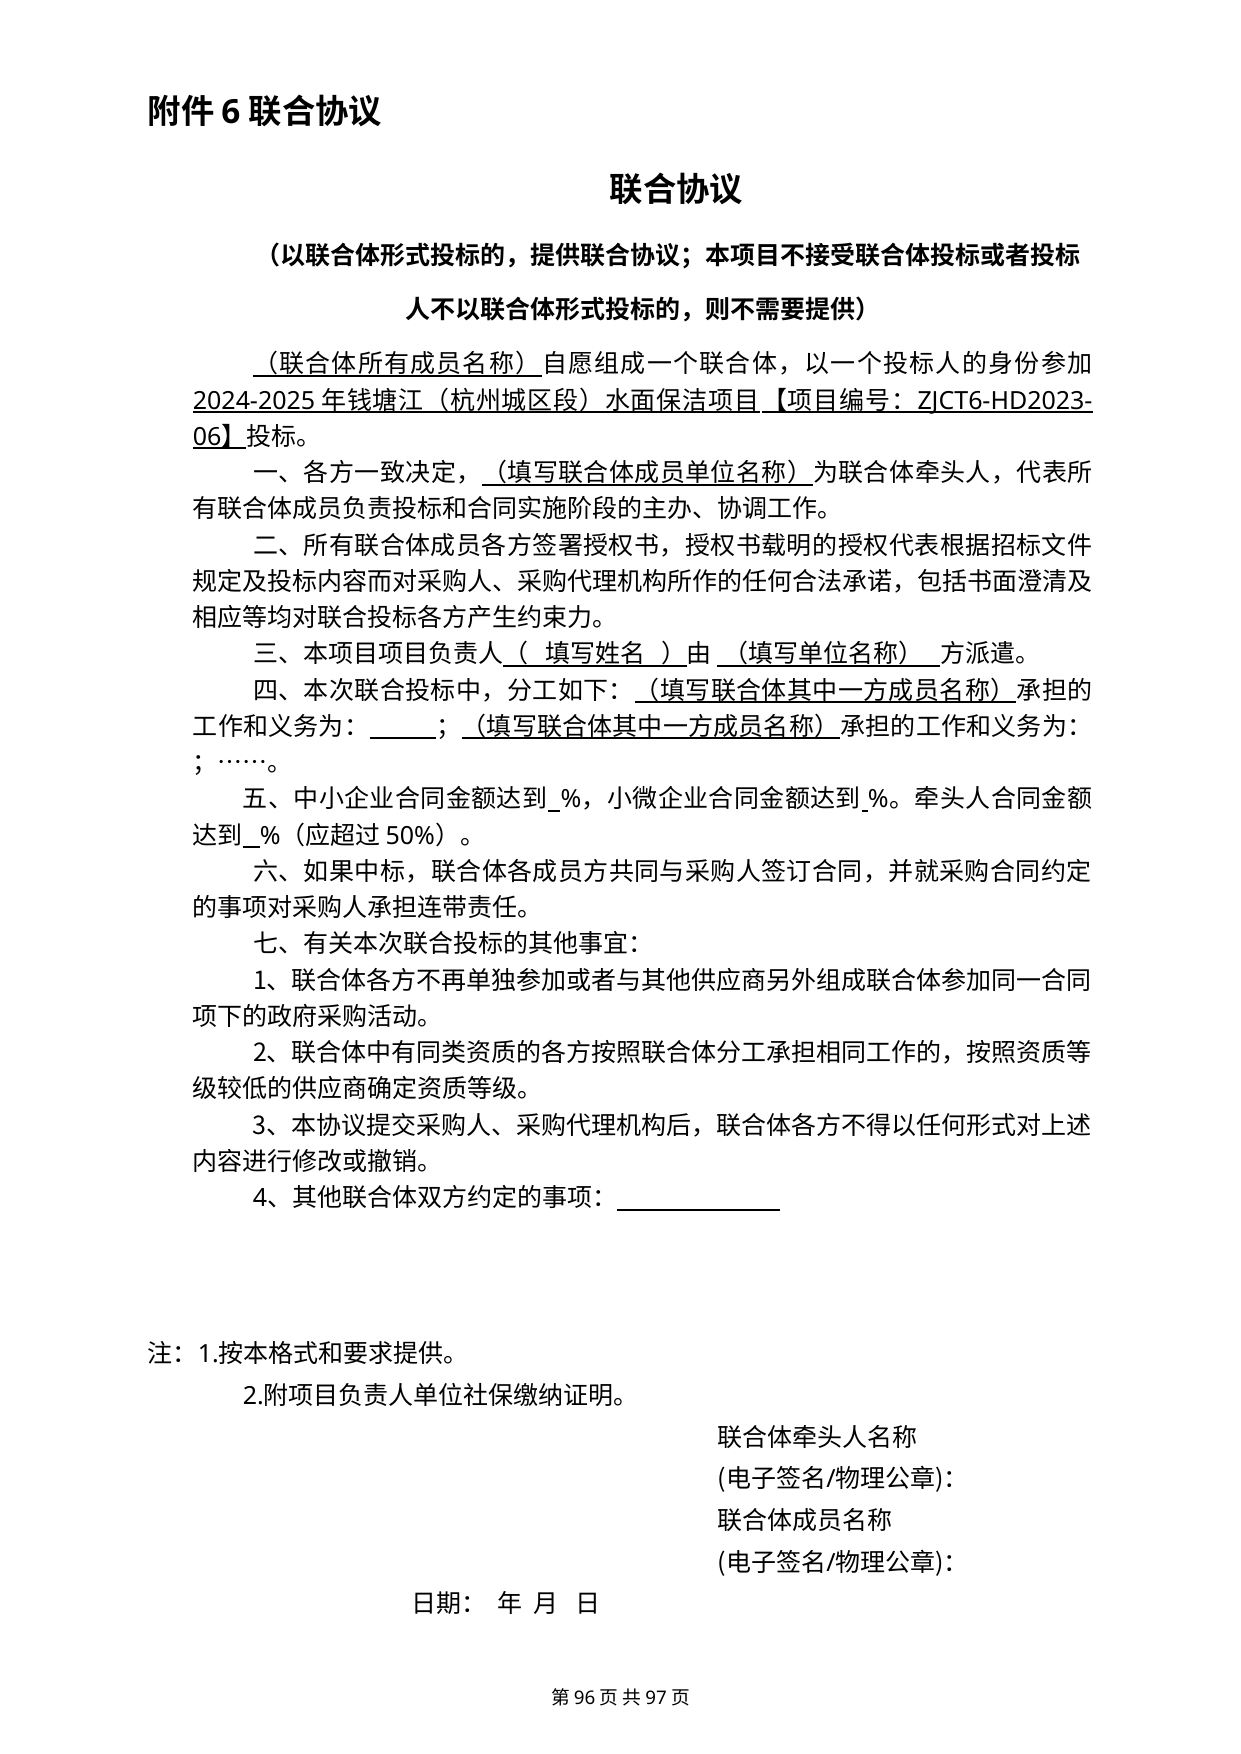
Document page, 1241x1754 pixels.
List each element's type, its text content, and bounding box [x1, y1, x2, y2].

text 联合体成员名称 [193, 1501, 1093, 1537]
text 联合体牵头人名称 [193, 1417, 1093, 1453]
text （联合体所有成员名称）自愿组成一个联合体，以一个投标人的身份参加2024-2025年钱塘江（杭州城区段）水面保洁项目【项目编号：ZJCT6-HD2023-06】投标。 [193, 344, 1093, 453]
text 附件6 联合协议 [148, 85, 1093, 133]
text 2、联合体中有同类资质的各方按照联合体分工承担相同工作的，按照资质等级较低的供应商确定资质等级。 [193, 1033, 1093, 1105]
text (电子签名/物理公章)： [193, 1459, 1093, 1495]
text 一、各方一致决定，（填写联合体成员单位名称）为联合体牵头人，代表所有联合体成员负责投标和合同实施阶段的主办、协调工作。 [193, 453, 1093, 525]
text 五、中小企业合同金额达到 %，小微企业合同金额达到 %。牵头人合同金额达到 %（应超过50%）。 [193, 779, 1093, 851]
text 二、所有联合体成员各方签署授权书，授权书载明的授权代表根据招标文件规定及投标内容而对采购人、采购代理机构所作的任何合法承诺，包括书面澄清及相应等均对联合投标各方产生约束力。 [193, 525, 1093, 634]
text 3、本协议提交采购人、采购代理机构后，联合体各方不得以任何形式对上述内容进行修改或撤销。 [193, 1105, 1093, 1178]
text 日期： 年 月 日 [148, 1584, 1093, 1620]
text 六、如果中标，联合体各成员方共同与采购人签订合同，并就采购合同约定的事项对采购人承担连带责任。 [193, 851, 1093, 924]
text 注：1.按本格式和要求提供。 [148, 1334, 1049, 1370]
text 4、其他联合体双方约定的事项： [193, 1178, 1093, 1214]
text 三、本项目项目负责人（ 填写姓名 ）由 （填写单位名称） 方派遣。 [193, 634, 1093, 670]
text （以联合体形式投标的，提供联合协议；本项目不接受联合体投标或者投标人不以联合体形式投标的，则不需要提供） [193, 235, 1093, 326]
text 四、本次联合投标中，分工如下：（填写联合体其中一方成员名称）承担的工作和义务为： ；（填写联合体其中一方成员名称）承担的工作和义务为： ；……。 [193, 670, 1093, 779]
text 1、联合体各方不再单独参加或者与其他供应商另外组成联合体参加同一合同项下的政府采购活动。 [193, 960, 1093, 1033]
text 七、有关本次联合投标的其他事宜： [193, 924, 1093, 960]
text 联合协议 [193, 163, 1093, 211]
text (电子签名/物理公章)： [193, 1542, 1093, 1578]
text 2.附项目负责人单位社保缴纳证明。 [193, 1376, 1093, 1412]
